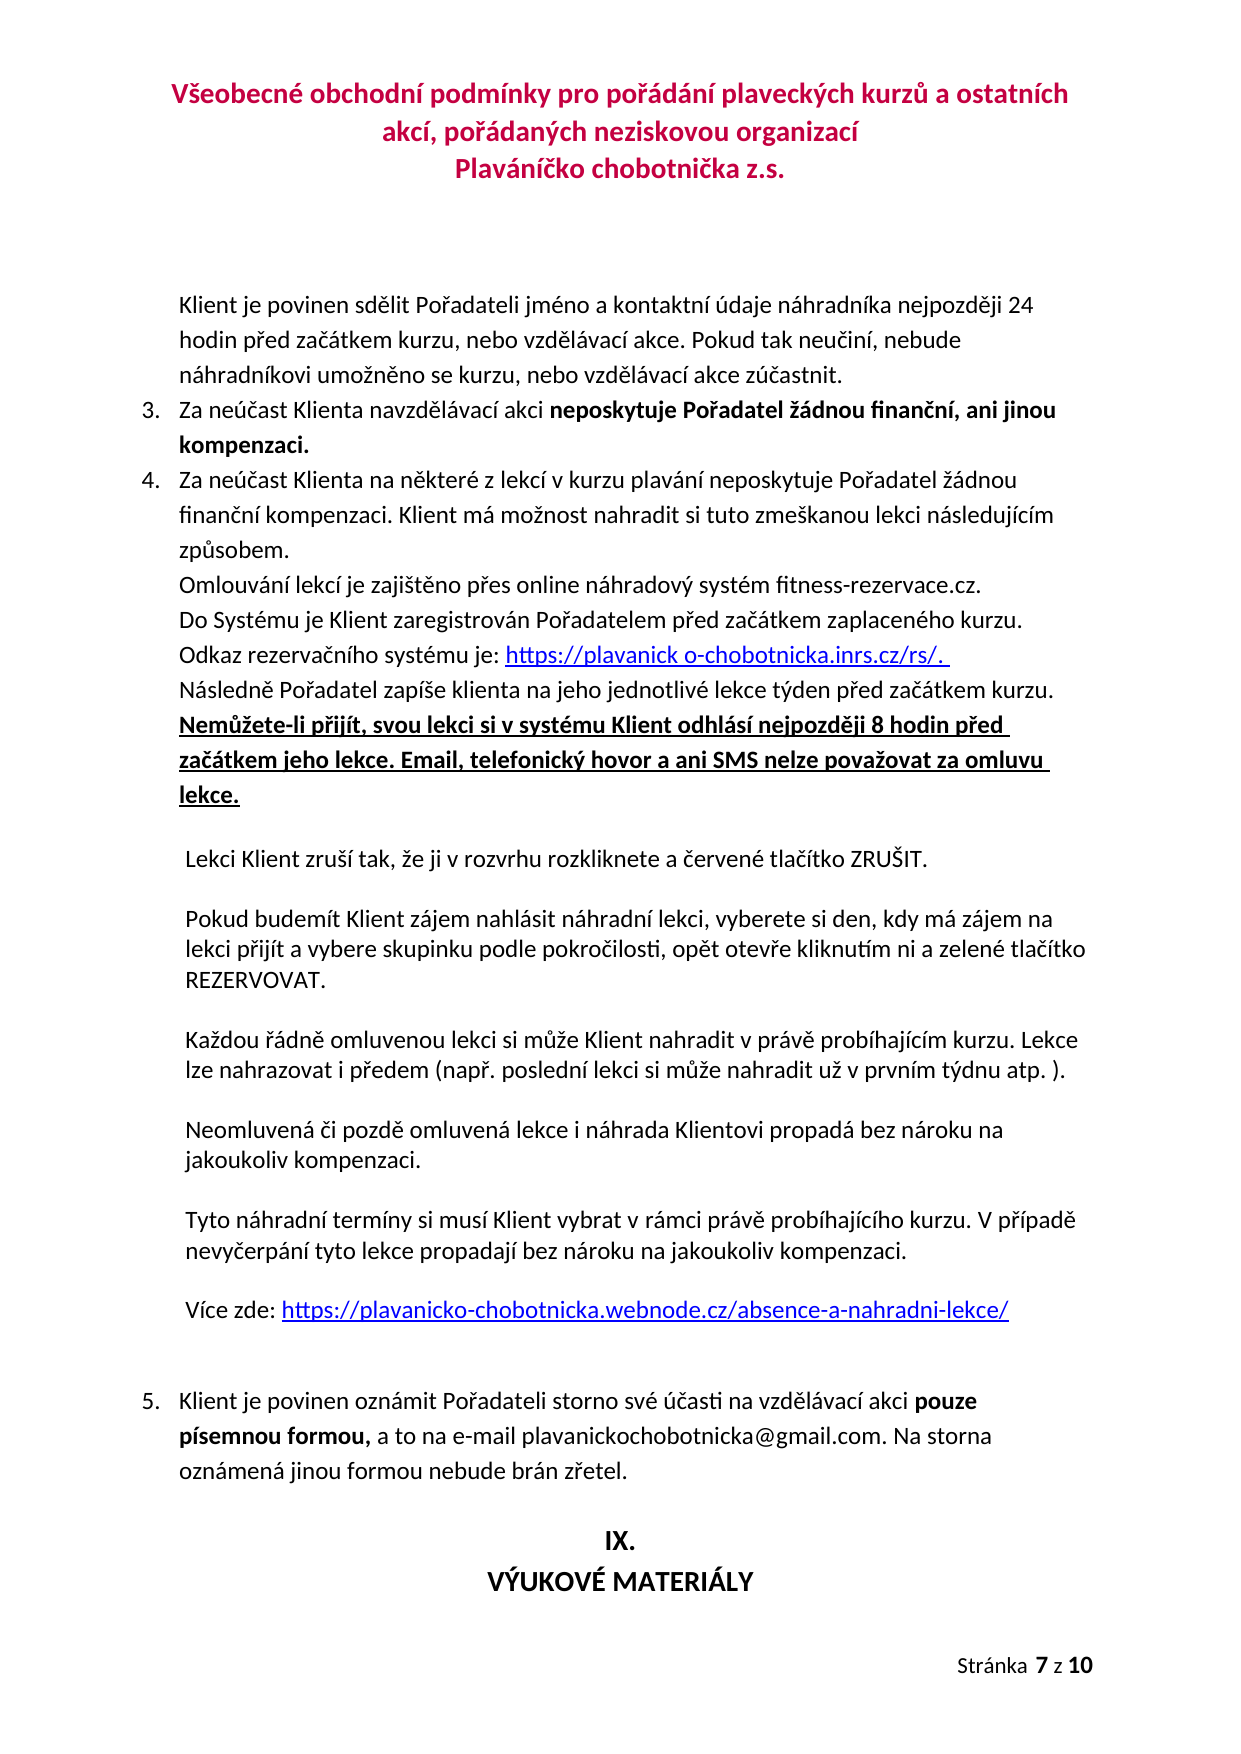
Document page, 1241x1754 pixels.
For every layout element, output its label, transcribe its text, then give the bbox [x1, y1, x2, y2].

text Neomluvená či pozdě omluvená lekce i náhrada Klientovi propadá bez nároku na jakoukoliv kompenzaci. [185, 1114, 1093, 1175]
text Následně Pořadatel zapíše klienta na jeho jednotlivé lekce týden před začátkem kurzu. Nemůžete-li přijít, svou lekci si v systému Klient odhlásí nejpozději 8 hodin před začátkem jeho lekce. Email, telefonický hovor a ani SMS nelze považovat za omluvu lekce. [179, 674, 1077, 810]
list Více zde: https://plavanicko-chobotnicka.webnode.cz/absence-a-nahradni-lekce/ [185, 1294, 1093, 1325]
text Tyto náhradní termíny si musí Klient vybrat v rámci právě probíhajícího kurzu. V případě nevyčerpání tyto lekce propadají bez nároku na jakoukoliv kompenzaci. [185, 1204, 1093, 1265]
text VÝUKOVÉ MATERIÁLY [148, 1563, 1093, 1599]
list Klient je povinen oznámit Pořadateli storno své účasti na vzdělávací akci pouze písemnou formou, a to na e-mail plavanickochobotnicka@gmail.com. Na storna oznámená jinou formou nebude brán zřetel. [141, 1385, 1077, 1518]
text Lekci Klient zruší tak, že ji v rozvrhu rozkliknete a červené tlačítko ZRUŠIT. [185, 843, 1093, 874]
subtitle IX. [148, 1522, 1093, 1558]
list Za neúčast Klienta navzdělávací akci neposkytuje Pořadatel žádnou finanční, ani jinou kompenzaci. [141, 394, 1077, 460]
text Do Systému je Klient zaregistrován Pořadatelem před začátkem zaplaceného kurzu. Odkaz rezervačního systému je: https://plavanick o-chobotnicka.inrs.cz/rs/. [179, 604, 1077, 670]
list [141, 289, 1077, 390]
text Pokud budemít Klient zájem nahlásit náhradní lekci, vyberete si den, kdy má zájem na lekci přijít a vybere skupinku podle pokročilosti, opět otevře kliknutím ni a zelené tlačítko REZERVOVAT. [185, 903, 1093, 995]
text Každou řádně omluvenou lekci si může Klient nahradit v právě probíhajícím kurzu. Lekce lze nahrazovat i předem (např. poslední lekci si může nahradit už v prvním týdnu atp. ). [185, 1024, 1093, 1085]
list Za neúčast Klienta na některé z lekcí v kurzu plavání neposkytuje Pořadatel žádnou finanční kompenzaci. Klient má možnost nahradit si tuto zmeškanou lekci následujícím způsobem. Omlouvání lekcí je zajištěno přes online náhradový systém fitness-rezervace.cz. [141, 464, 1077, 600]
